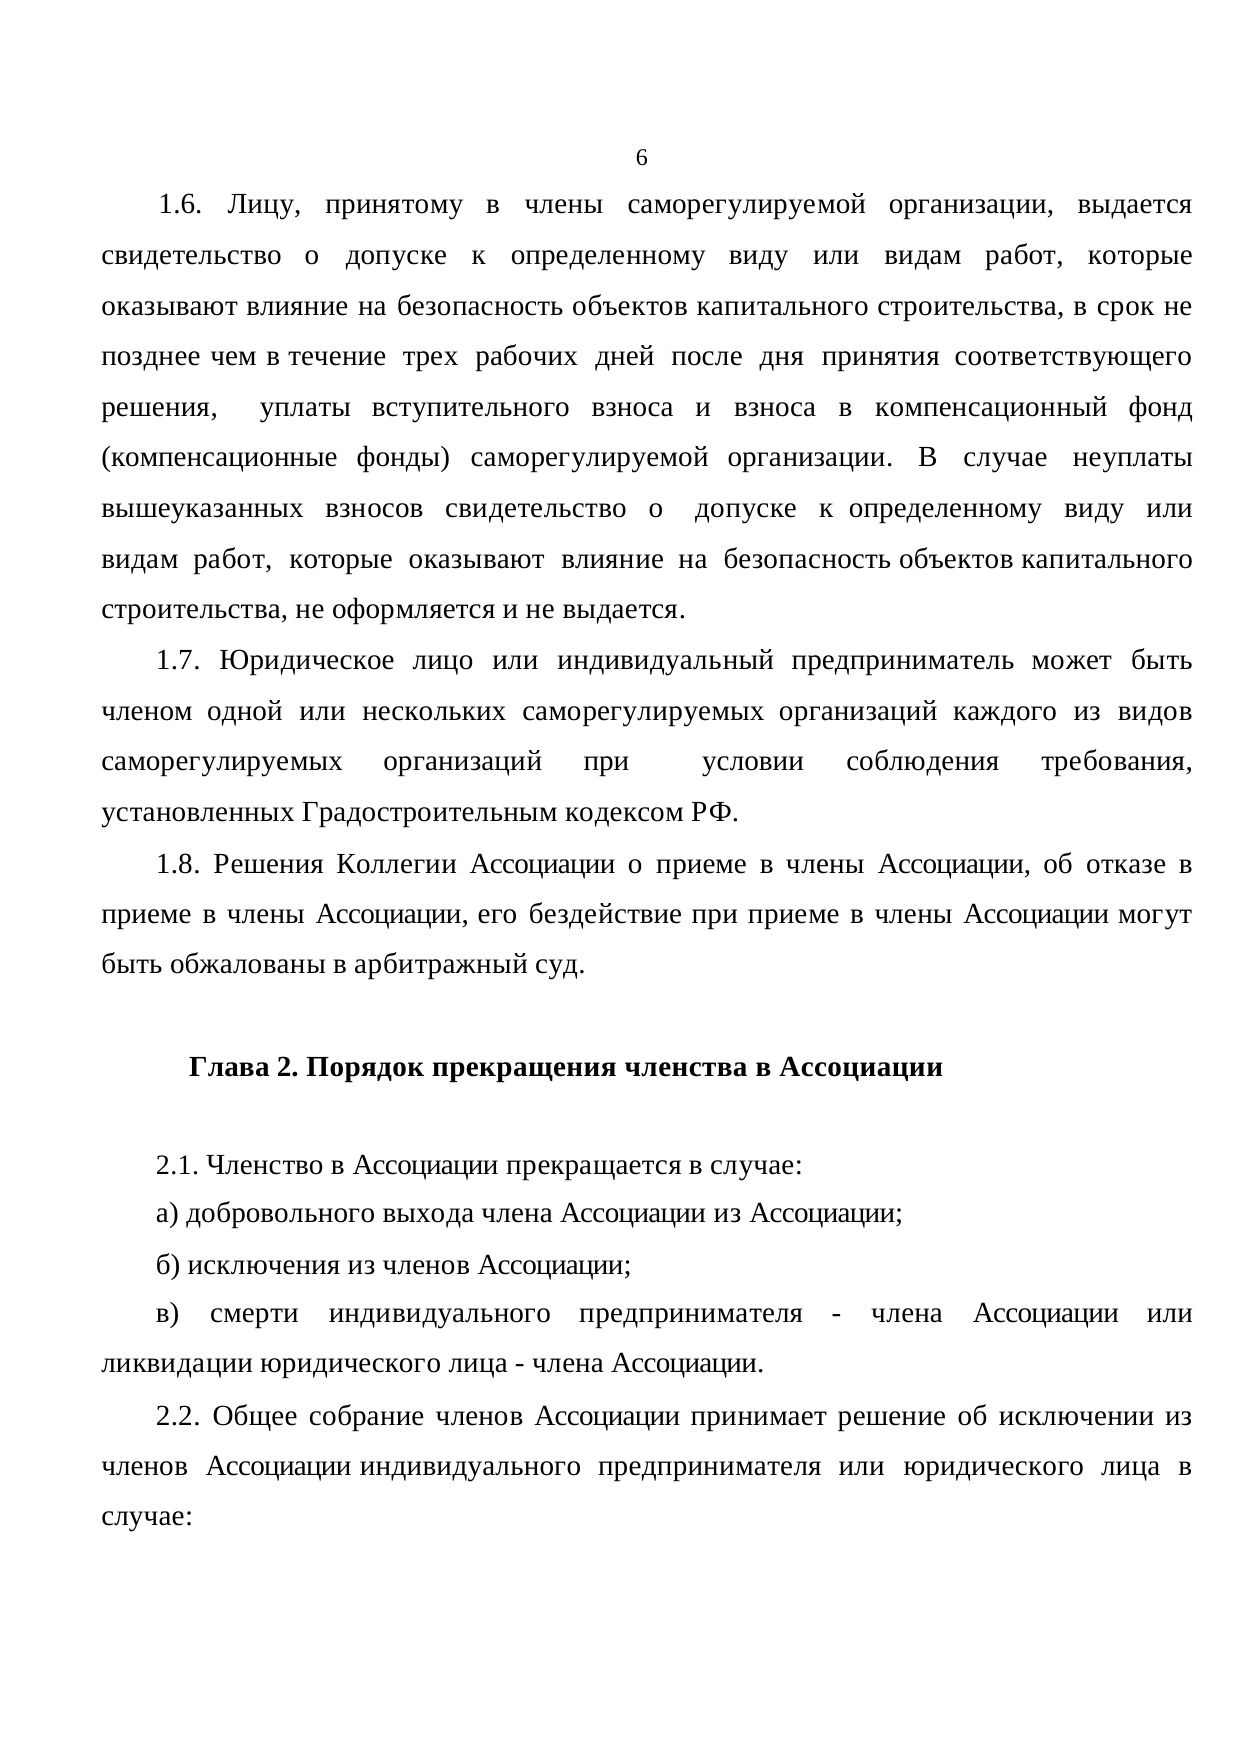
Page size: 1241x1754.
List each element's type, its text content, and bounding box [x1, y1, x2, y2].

text в) смерти индивидуального предпринимателя - члена Ассоциации или ликвидации юридического лица - члена Ассоциации. [101, 1295, 1192, 1379]
text Глава 2. Порядок прекращения членства в Ассоциации [189, 1049, 1198, 1083]
text б) исключения из членов Ассоциации; [156, 1247, 1198, 1280]
text 1.7. Юридическое лицо или индивидуальный предприниматель может быть членом одной или нескольких саморегулируемых организаций каждого из видов саморегулируемых организаций при условии соблюдения требования, установленных Градостроительным кодексом РФ. [101, 642, 1193, 827]
text 2.1. Членство в Ассоциации прекращается в случае: [156, 1147, 1198, 1180]
text 2.2. Общее собрание членов Ассоциации принимает решение об исключении из членов Ассоциации индивидуального предпринимателя или юридического лица в случае: [101, 1398, 1193, 1532]
text а) добровольного выхода члена Ассоциации из Ассоциации; [156, 1196, 1198, 1229]
text 1.6. Лицу, принятому в члены саморегулируемой организации, выдается свидетельство о допуске к определенному виду или видам работ, которые оказывают влияние на безопасность объектов капитального строительства, в срок не позднее чем в течение трех рабочих дней после дня принятия соответствующего решения, уплаты вступительного взноса и взноса в компенсационный фонд (компенсационные фонды) саморегулируемой организации. В случае неуплаты вышеуказанных взносов свидетельство о допуске к определенному виду или видам работ, которые оказывают влияние на безопасность объектов капитального строительства, не оформляется и не выдается. [101, 186, 1193, 625]
text 1.8. Решения Коллегии Ассоциации о приеме в члены Ассоциации, об отказе в приеме в члены Ассоциации, его бездействие при приеме в члены Ассоциации могут быть обжалованы в арбитражный суд. [101, 846, 1192, 980]
